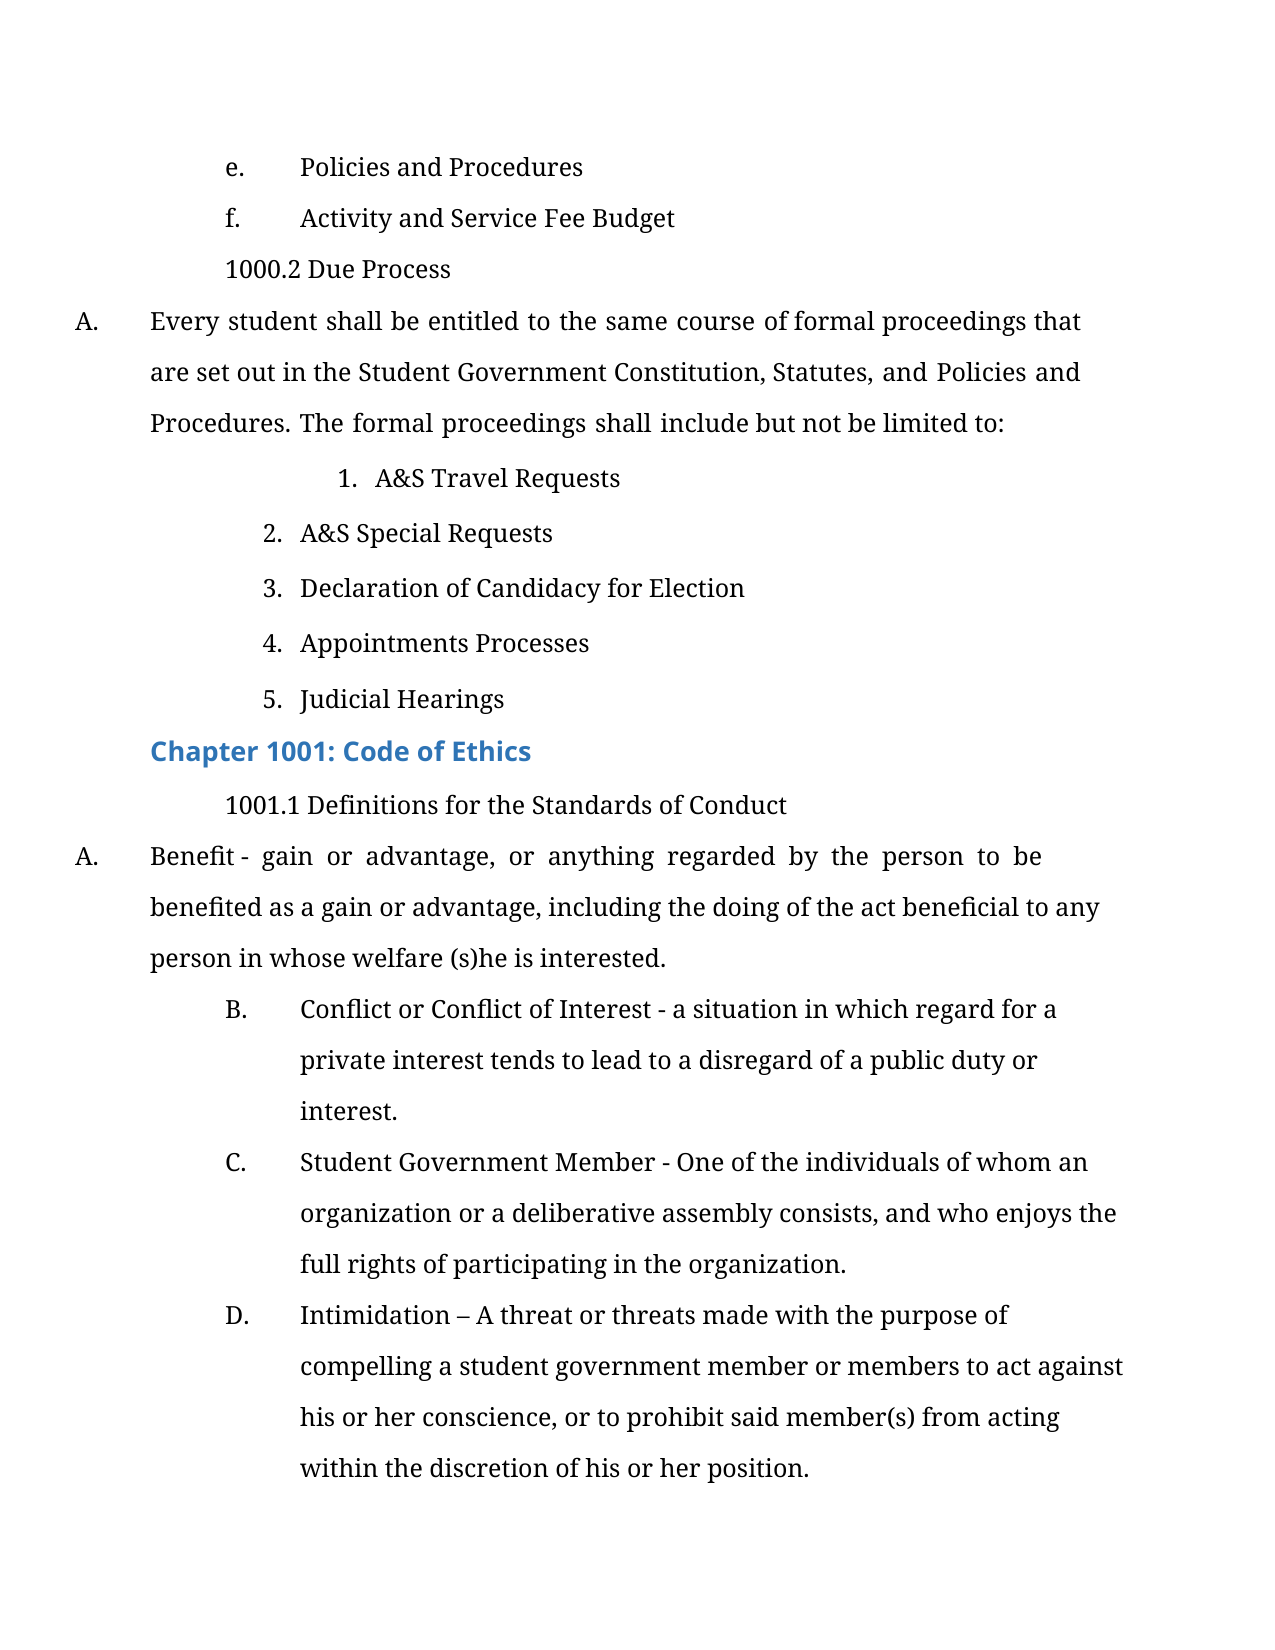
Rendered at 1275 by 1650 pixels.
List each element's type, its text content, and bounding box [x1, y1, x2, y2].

subtitle A&S Special Requests [262, 516, 1125, 550]
subtitle Chapter 1001: Code of Ethics [150, 732, 1125, 769]
subtitle Activity and Service Fee Budget [225, 201, 1125, 235]
subtitle Student Government Member - One of the individuals of whom an organization or a deliberative assembly consists, and who enjoys the full rights of participating in the organization. [225, 1145, 1125, 1281]
subtitle Benefit - gain or advantage, or anything regarded by the person to be benefited as a gain or advantage, including the doing of the act beneficial to any person in whose welfare (s)he is interested. [75, 839, 1125, 975]
subtitle Appointments Processes [262, 626, 1125, 660]
subtitle 1000.2 Due Process [225, 252, 1125, 286]
subtitle Declaration of Candidacy for Election [262, 571, 1125, 605]
subtitle Judicial Hearings [262, 681, 1125, 715]
subtitle 1001.1 Definitions for the Standards of Conduct [225, 788, 1125, 822]
subtitle Policies and Procedures [225, 150, 1125, 184]
subtitle A&S Travel Requests [337, 460, 1125, 494]
subtitle Intimidation – A threat or threats made with the purpose of compelling a student government member or members to act against his or her conscience, or to prohibit said member(s) from acting within the discretion of his or her position. [225, 1298, 1125, 1485]
subtitle Every student shall be entitled to the same course of formal proceedings that are set out in the Student Government Constitution, Statutes, and Policies and Procedures. The formal proceedings shall include but not be limited to: [75, 303, 1125, 439]
subtitle Conflict or Conflict of Interest - a situation in which regard for a private interest tends to lead to a disregard of a public duty or interest. [225, 992, 1125, 1128]
